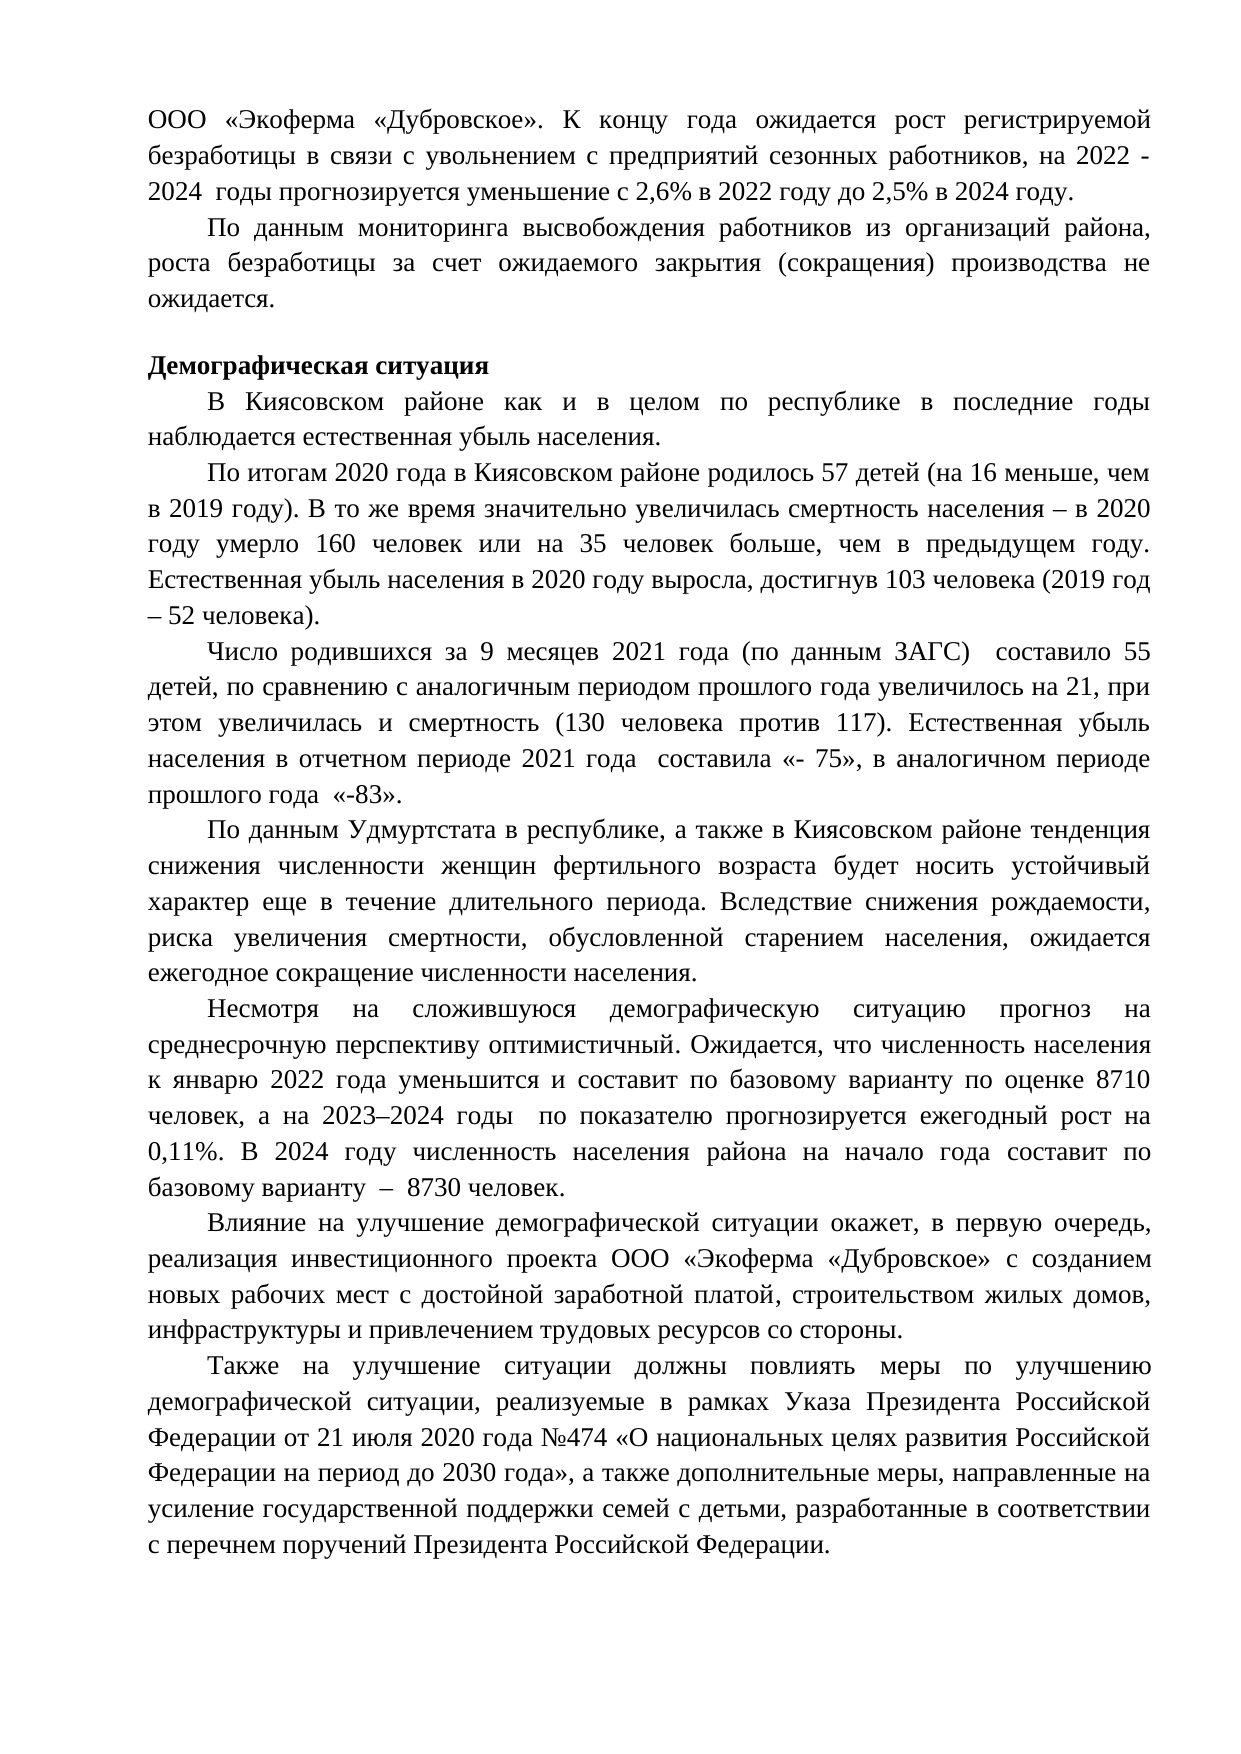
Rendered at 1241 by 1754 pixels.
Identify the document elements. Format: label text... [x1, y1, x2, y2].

text По данным мониторинга высвобождения работников из организаций района, роста безработицы за счет ожидаемого закрытия (сокращения) производства не ожидается. [148, 211, 1152, 313]
text По данным Удмуртстата в республике, а также в Киясовском районе тенденция снижения численности женщин фертильного возраста будет носить устойчивый характер еще в течение длительного периода. Вследствие снижения рождаемости, риска увеличения смертности, обусловленной старением населения, ожидается ежегодное сокращение численности населения. [148, 813, 1152, 987]
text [148, 103, 1152, 206]
text Влияние на улучшение демографической ситуации окажет, в первую очередь, реализация инвестиционного проекта ООО «Экоферма «Дубровское» с созданием новых рабочих мест с достойной заработной платой, строительством жилых домов, инфраструктуры и привлечением трудовых ресурсов со стороны. [148, 1206, 1152, 1345]
text Число родившихся за 9 месяцев 2021 года (по данным ЗАГС) составило 55 детей, по сравнению с аналогичным периодом прошлого года увеличилось на 21, при этом увеличилась и смертность (130 человека против 117). Естественная убыль населения в отчетном периоде 2021 года составила «- 75», в аналогичном периоде прошлого года «-83». [148, 635, 1152, 809]
text Демографическая ситуация [103, 349, 1152, 380]
text Несмотря на сложившуюся демографическую ситуацию прогноз на среднесрочную перспективу оптимистичный. Ожидается, что численность населения к январю 2022 года уменьшится и составит по базовому варианту по оценке 8710 человек, а на 2023–2024 годы по показателю прогнозируется ежегодный рост на 0,11%. В 2024 году численность населения района на начало года составит по базовому варианту – 8730 человек. [148, 992, 1152, 1202]
text В Киясовском районе как и в целом по республике в последние годы наблюдается естественная убыль населения. [148, 385, 1152, 452]
text По итогам 2020 года в Киясовском районе родилось 57 детей (на 16 меньше, чем в 2019 году). В то же время значительно увеличилась смертность населения – в 2020 году умерло 160 человек или на 35 человек больше, чем в предыдущем году. Естественная убыль населения в 2020 году выросла, достигнув 103 человека (2019 год – 52 человека). [148, 456, 1152, 630]
text Также на улучшение ситуации должны повлиять меры по улучшению демографической ситуации, реализуемые в рамках Указа Президента Российской Федерации от 21 июля 2020 года №474 «О национальных целях развития Российской Федерации на период до 2030 года», а также дополнительные меры, направленные на усиление государственной поддержки семей с детьми, разработанные в соответствии с перечнем поручений Президента Российской Федерации. [148, 1349, 1152, 1559]
